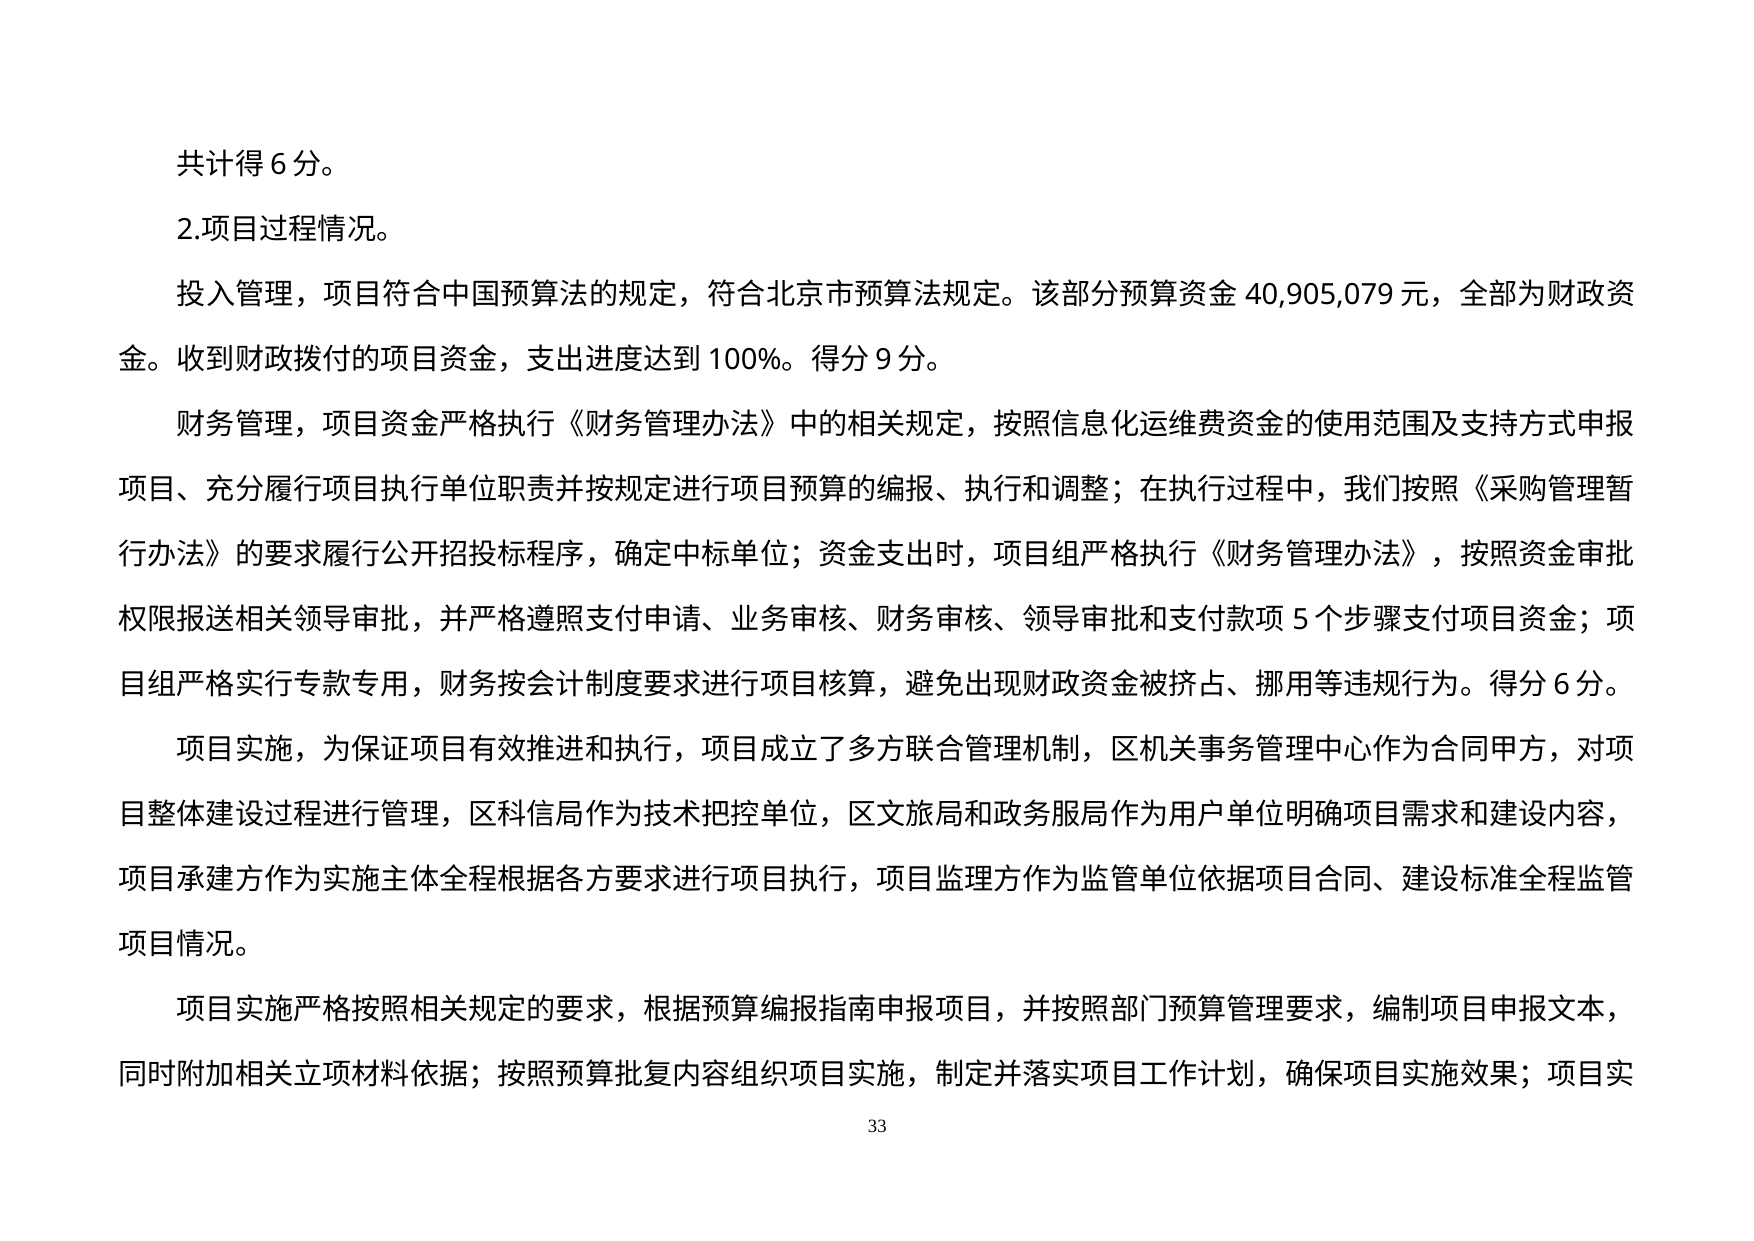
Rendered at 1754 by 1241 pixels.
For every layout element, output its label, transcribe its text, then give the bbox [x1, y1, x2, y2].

text 项目实施，为保证项目有效推进和执行，项目成立了多方联合管理机制，区机关事务管理中心作为合同甲方，对项目整体建设过程进行管理，区科信局作为技术把控单位，区文旅局和政务服局作为用户单位明确项目需求和建设内容，项目承建方作为实施主体全程根据各方要求进行项目执行，项目监理方作为监管单位依据项目合同、建设标准全程监管项目情况。 [118, 714, 1636, 974]
text 2.项目过程情况。 [118, 194, 1636, 259]
text 共计得6分。 [118, 129, 1636, 194]
text 财务管理，项目资金严格执行《财务管理办法》中的相关规定，按照信息化运维费资金的使用范围及支持方式申报项目、充分履行项目执行单位职责并按规定进行项目预算的编报、执行和调整；在执行过程中，我们按照《采购管理暂行办法》的要求履行公开招投标程序，确定中标单位；资金支出时，项目组严格执行《财务管理办法》，按照资金审批权限报送相关领导审批，并严格遵照支付申请、业务审核、财务审核、领导审批和支付款项5个步骤支付项目资金；项目组严格实行专款专用，财务按会计制度要求进行项目核算，避免出现财政资金被挤占、挪用等违规行为。得分6分。 [118, 389, 1636, 714]
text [118, 974, 1636, 1104]
text 投入管理，项目符合中国预算法的规定，符合北京市预算法规定。该部分预算资金40,905,079元，全部为财政资金。收到财政拨付的项目资金，支出进度达到100%。得分9分。 [118, 259, 1636, 389]
